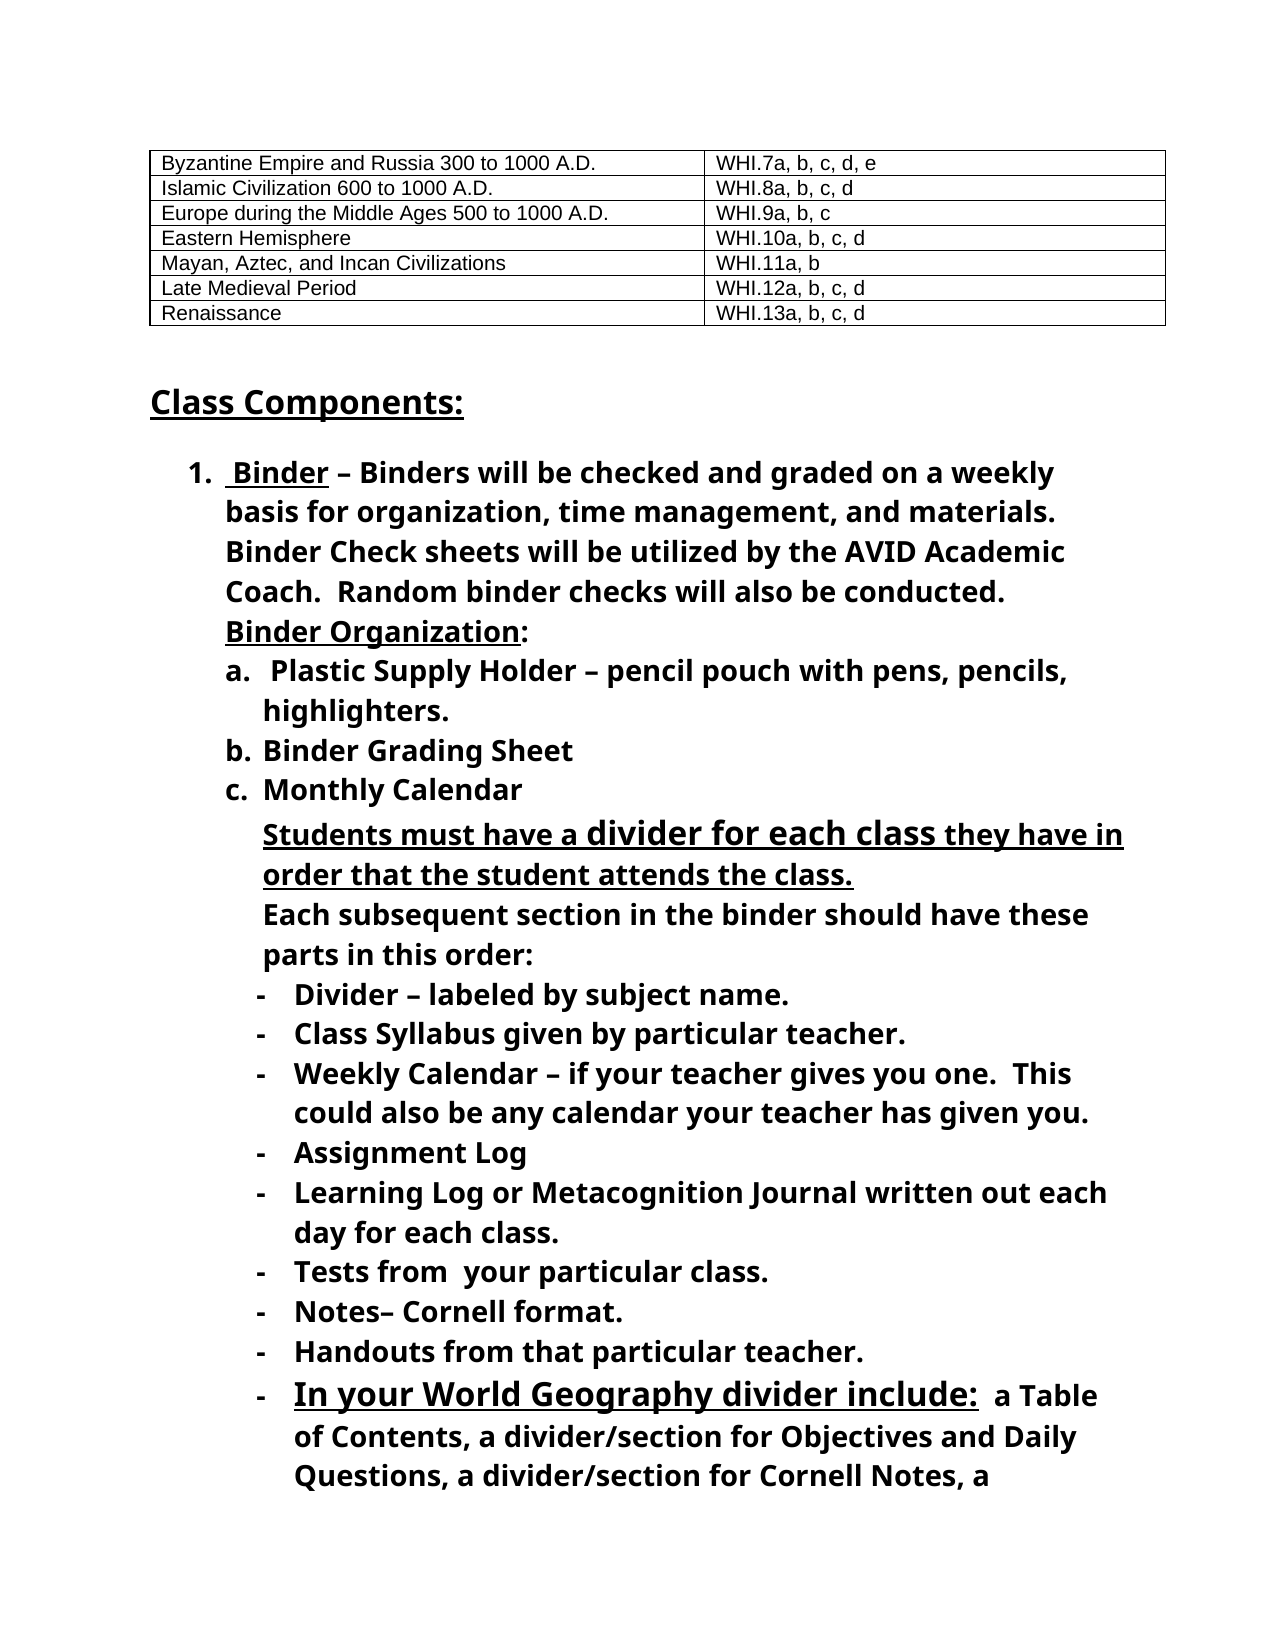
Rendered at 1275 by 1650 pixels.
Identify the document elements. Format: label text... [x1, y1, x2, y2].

table_cell WHI.8a, b, c, d [705, 176, 1165, 200]
table_cell Renaissance [151, 301, 704, 325]
list Binder Organization: [225, 611, 1125, 651]
table_cell WHI.9a, b, c [705, 201, 1165, 225]
list Plastic Supply Holder – pencil pouch with pens, pencils, highlighters. [225, 651, 1125, 730]
list Class Syllabus given by particular teacher. [256, 1013, 1125, 1053]
list Notes– Cornell format. [256, 1291, 1125, 1331]
list Tests from your particular class. [256, 1252, 1125, 1291]
list Binder – Binders will be checked and graded on a weekly basis for organization, time management, and materials. Binder Check sheets will be utilized by the AVID Academic Coach. Random binder checks will also be conducted. [187, 452, 1125, 611]
table_cell Byzantine Empire and Russia 300 to 1000 A.D. [151, 151, 704, 175]
table_cell Europe during the Middle Ages 500 to 1000 A.D. [151, 201, 704, 225]
list Handouts from that particular teacher. [256, 1331, 1125, 1371]
table_cell WHI.7a, b, c, d, e [705, 151, 1165, 175]
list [256, 1371, 1125, 1495]
table_cell Eastern Hemisphere [151, 226, 704, 250]
list Students must have a divider for each class they have in order that the student attends the class. [262, 809, 1125, 894]
table_cell WHI.12a, b, c, d [705, 276, 1165, 300]
table_cell Islamic Civilization 600 to 1000 A.D. [151, 176, 704, 200]
text Class Components: [150, 379, 1125, 424]
list Learning Log or Metacognition Journal written out each day for each class. [256, 1172, 1125, 1252]
table_cell Late Medieval Period [151, 276, 704, 300]
table_cell WHI.11a, b [705, 251, 1165, 275]
list Each subsequent section in the binder should have these parts in this order: [262, 894, 1125, 974]
table_cell WHI.10a, b, c, d [705, 226, 1165, 250]
list Divider – labeled by subject name. [256, 974, 1125, 1013]
list Assignment Log [256, 1132, 1125, 1172]
list Weekly Calendar – if your teacher gives you one. This could also be any calendar your teacher has given you. [256, 1053, 1125, 1132]
table_cell WHI.13a, b, c, d [705, 301, 1165, 325]
list Binder Grading Sheet [225, 730, 1125, 769]
list Monthly Calendar [225, 769, 1125, 809]
table_cell Mayan, Aztec, and Incan Civilizations [151, 251, 704, 275]
